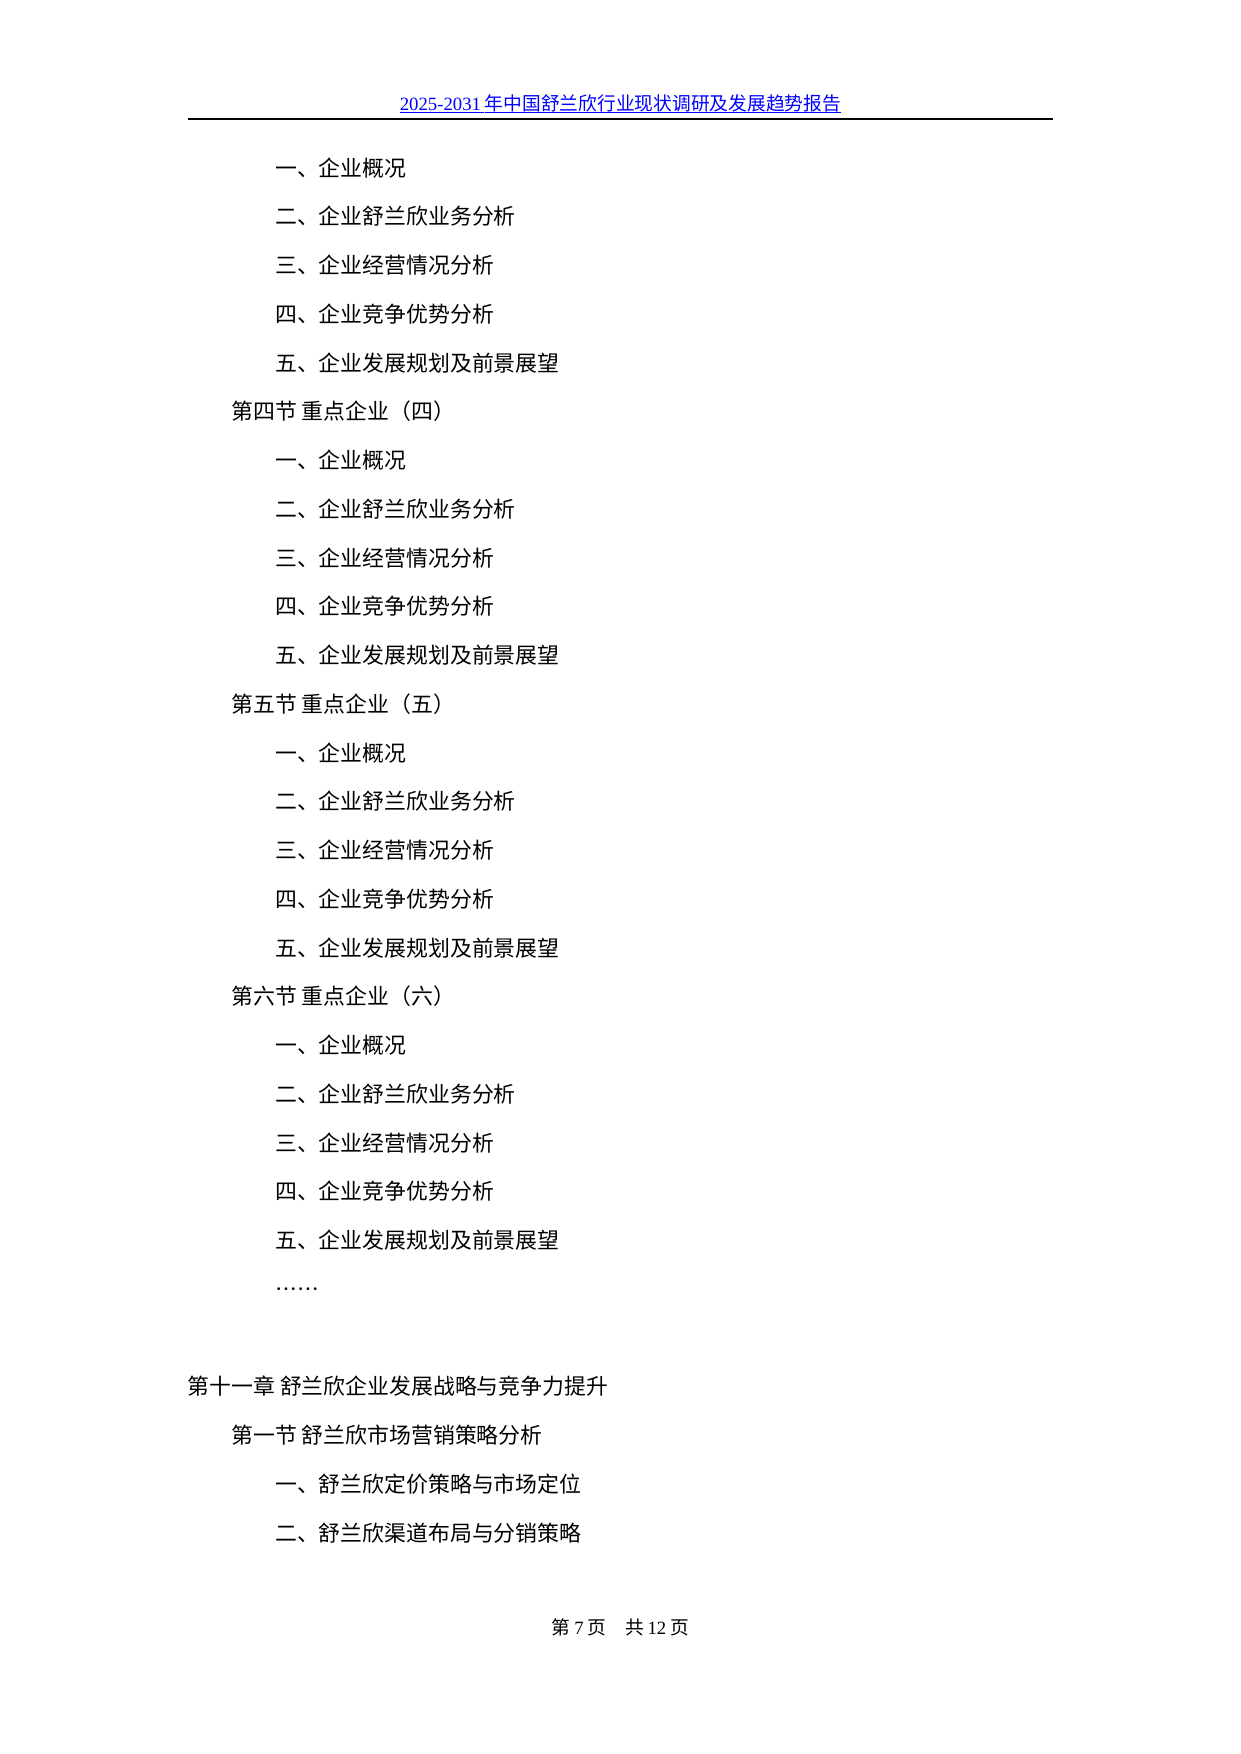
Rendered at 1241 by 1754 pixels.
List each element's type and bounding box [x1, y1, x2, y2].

text [187, 150, 1053, 1548]
